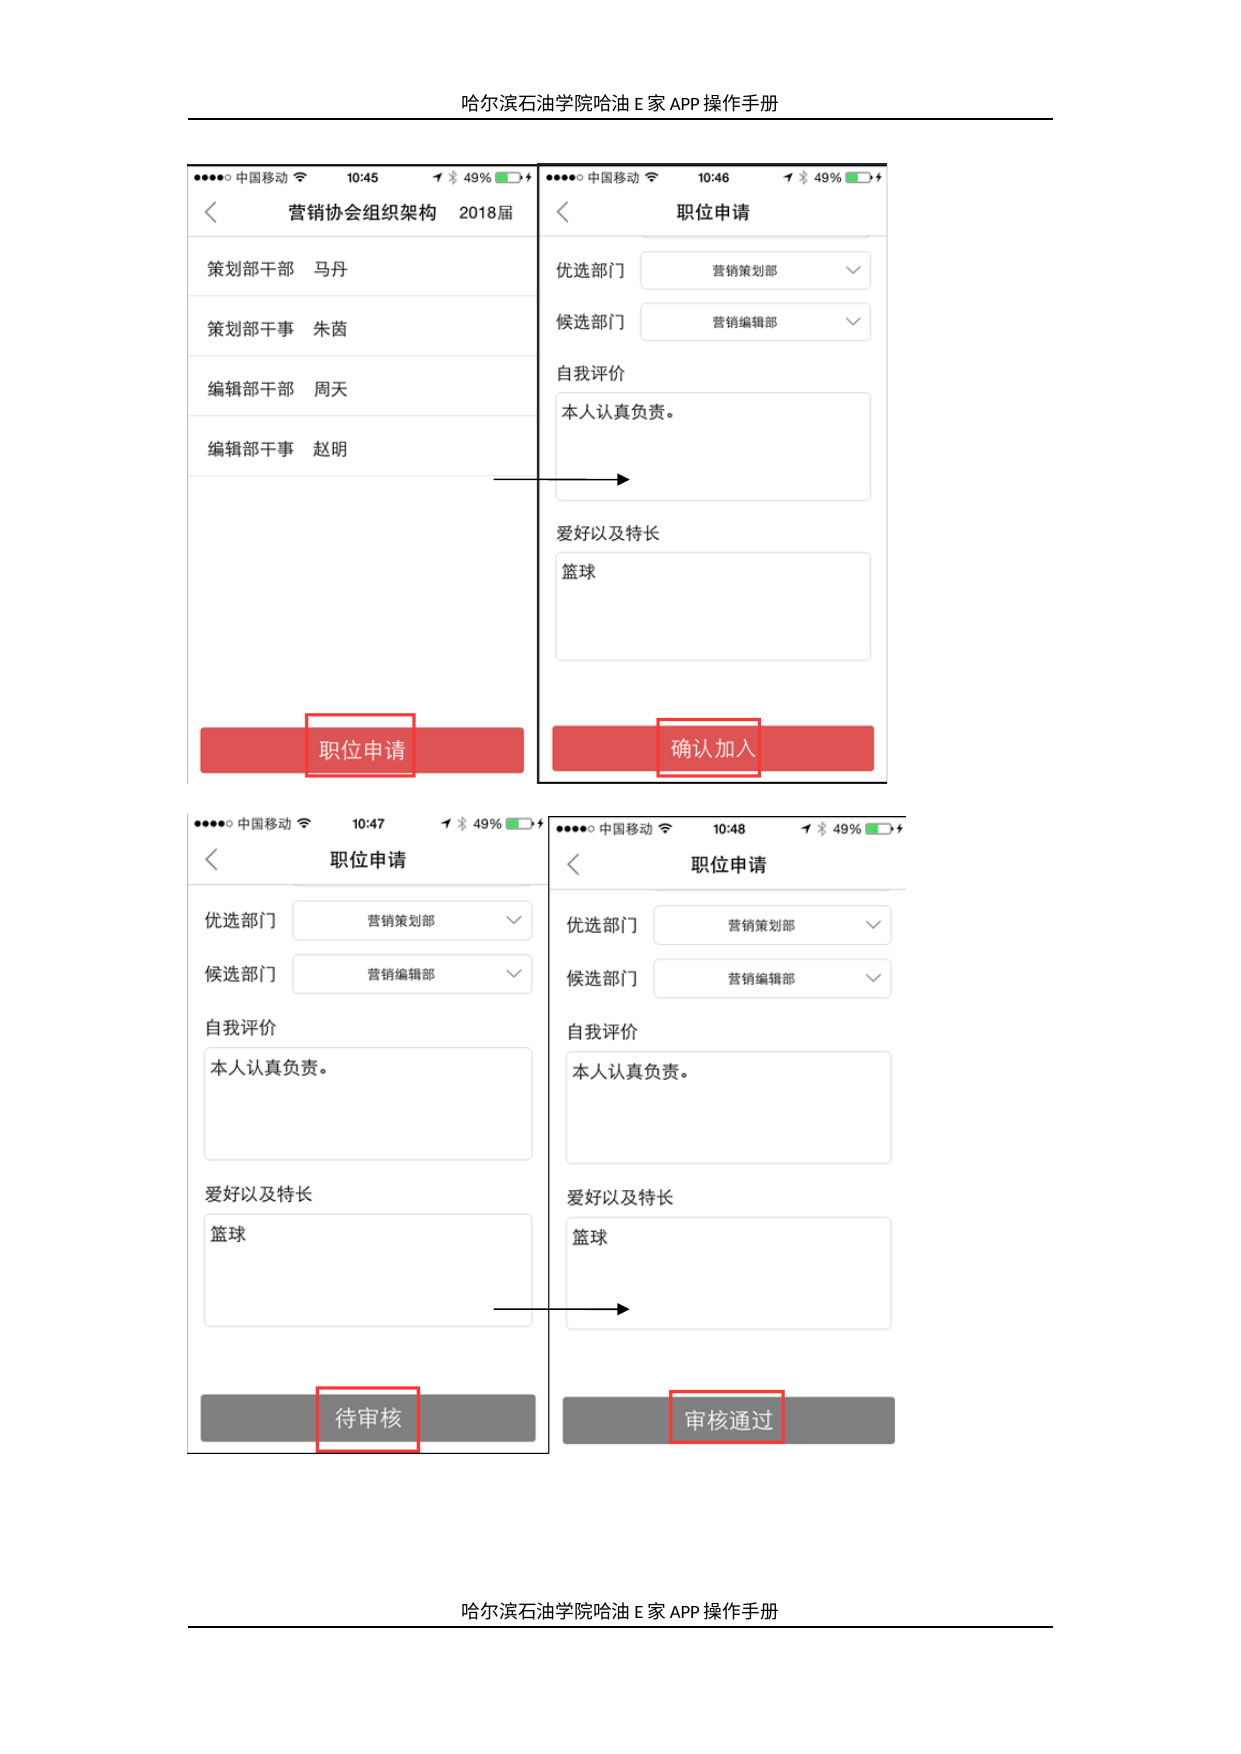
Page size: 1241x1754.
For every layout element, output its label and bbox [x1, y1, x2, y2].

picture [187, 163, 888, 784]
picture [187, 813, 906, 1454]
